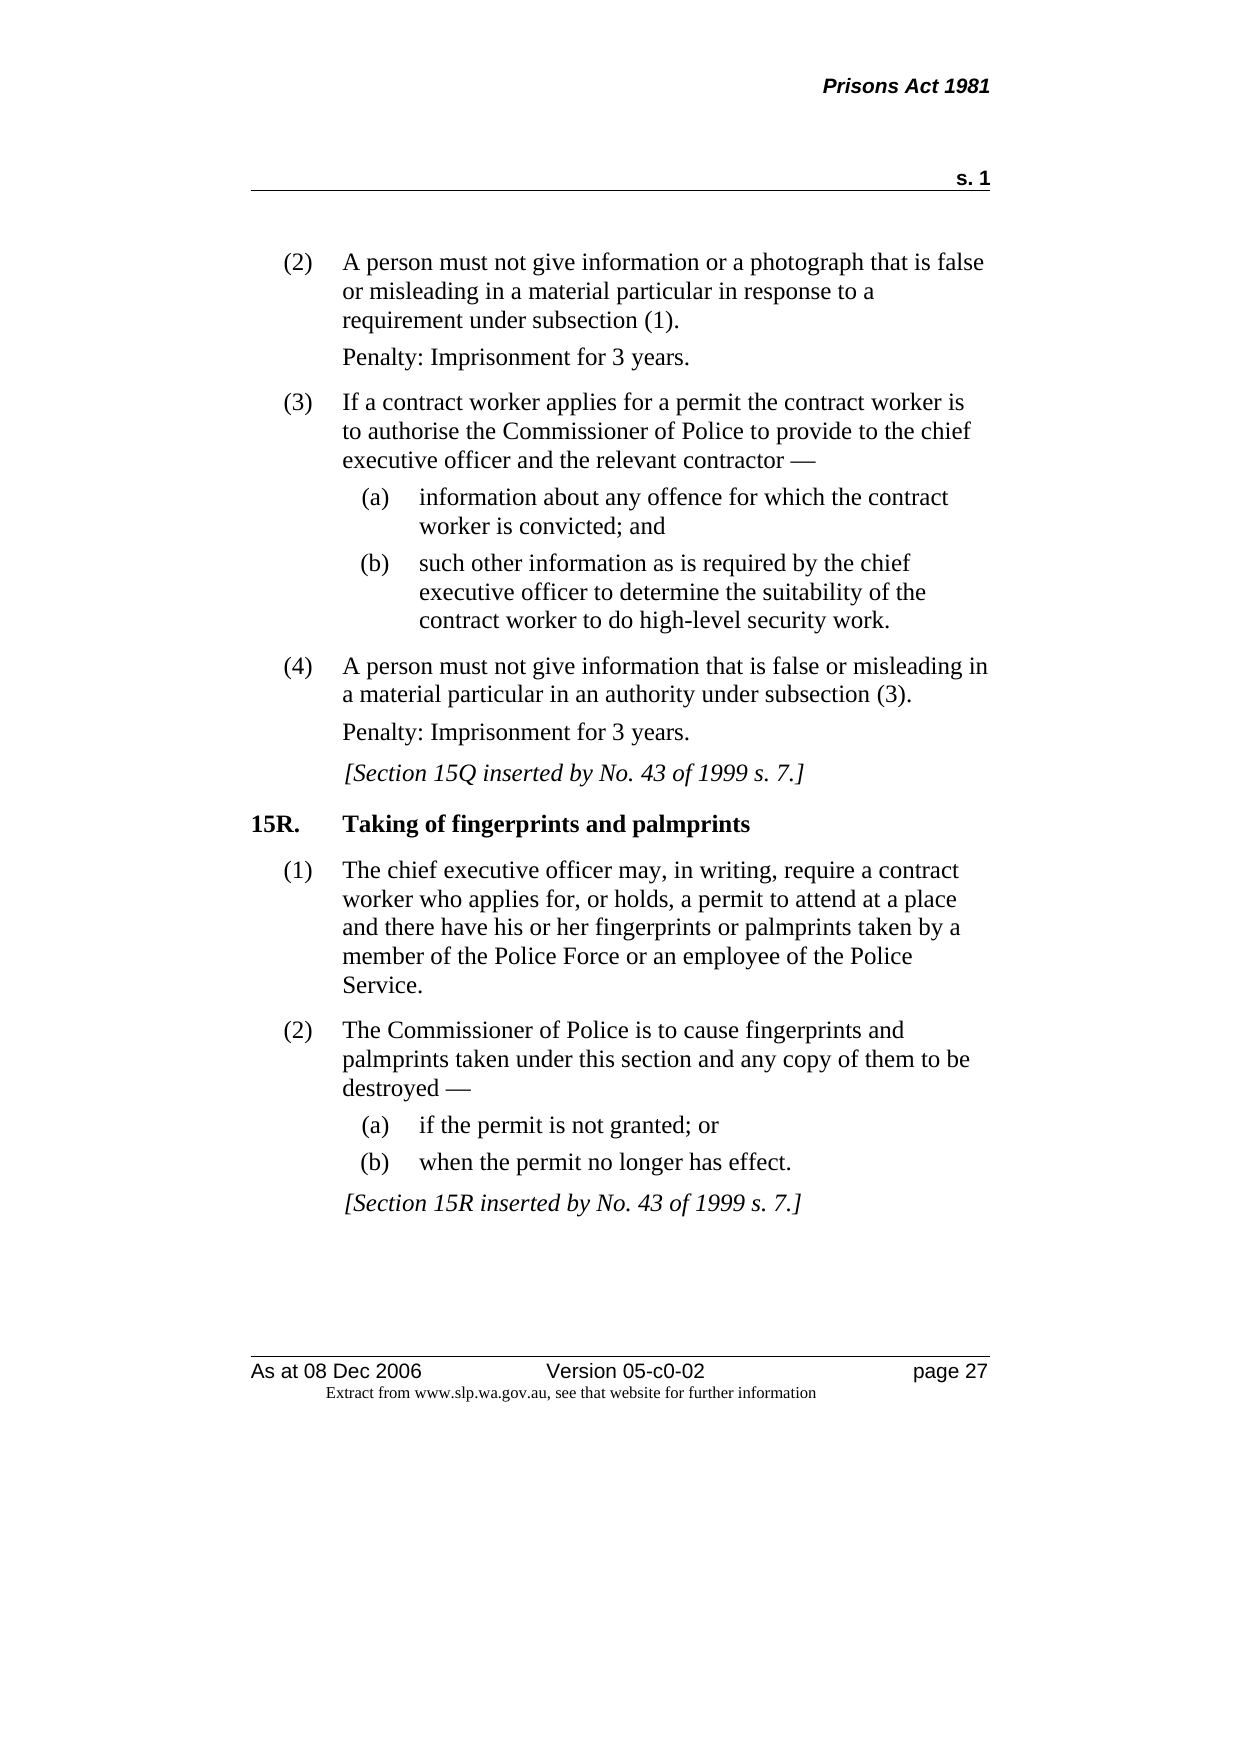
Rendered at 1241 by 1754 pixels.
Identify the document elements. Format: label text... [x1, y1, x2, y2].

text (2) The Commissioner of Police is to cause fingerprints and palmprints taken under this section and any copy of them to be destroyed — [251, 1015, 990, 1102]
subtitle 15R. Taking of fingerprints and palmprints [251, 809, 990, 838]
text (4) A person must not give information that is false or misleading in a material particular in an authority under subsection (3). [251, 651, 990, 708]
text Penalty: Imprisonment for 3 years. [251, 717, 990, 745]
text (b) when the permit no longer has effect. [251, 1147, 990, 1176]
text (b) such other information as is required by the chief executive officer to determine the suitability of the contract worker to do high-level security work. [251, 548, 990, 634]
text (a) if the permit is not granted; or [251, 1110, 990, 1139]
text (a) information about any offence for which the contract worker is convicted; and [251, 482, 990, 539]
text (3) If a contract worker applies for a permit the contract worker is to authorise the Commissioner of Police to provide to the chief executive officer and the relevant contractor — [251, 387, 990, 474]
text (1) The chief executive officer may, in writing, require a contract worker who applies for, or holds, a permit to attend at a place and there have his or her fingerprints or palmprints taken by a member of the Police Force or an employee of the Police Service. [251, 855, 990, 999]
text [Section 15Q inserted by No. 43 of 1999 s. 7.] [251, 758, 990, 787]
text [Section 15R inserted by No. 43 of 1999 s. 7.] [251, 1188, 990, 1217]
text (2) A person must not give information or a photograph that is false or misleading in a material particular in response to a requirement under subsection (1). [251, 247, 990, 334]
text Penalty: Imprisonment for 3 years. [251, 342, 990, 371]
